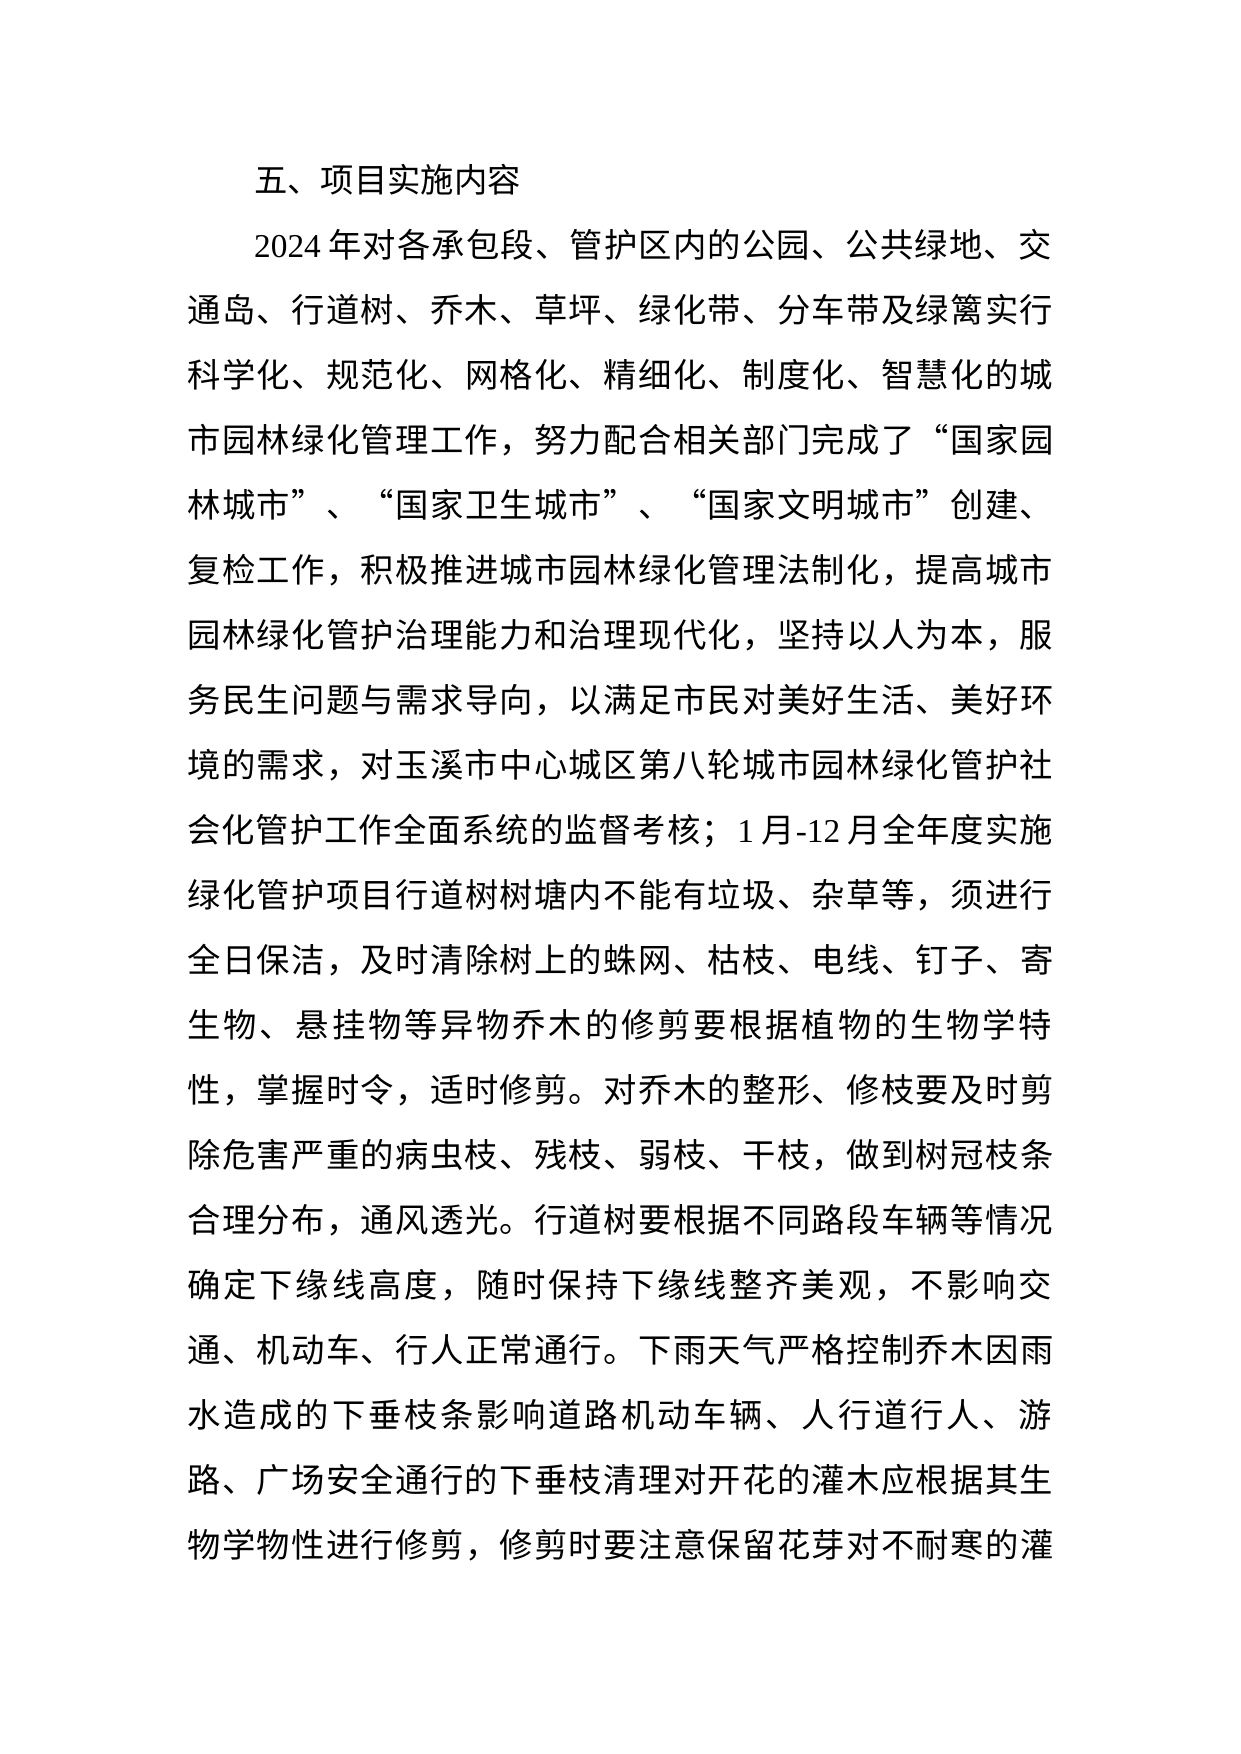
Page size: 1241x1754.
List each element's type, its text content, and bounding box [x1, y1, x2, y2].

list 五、项目实施内容 [187, 146, 1053, 211]
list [187, 211, 1053, 1576]
